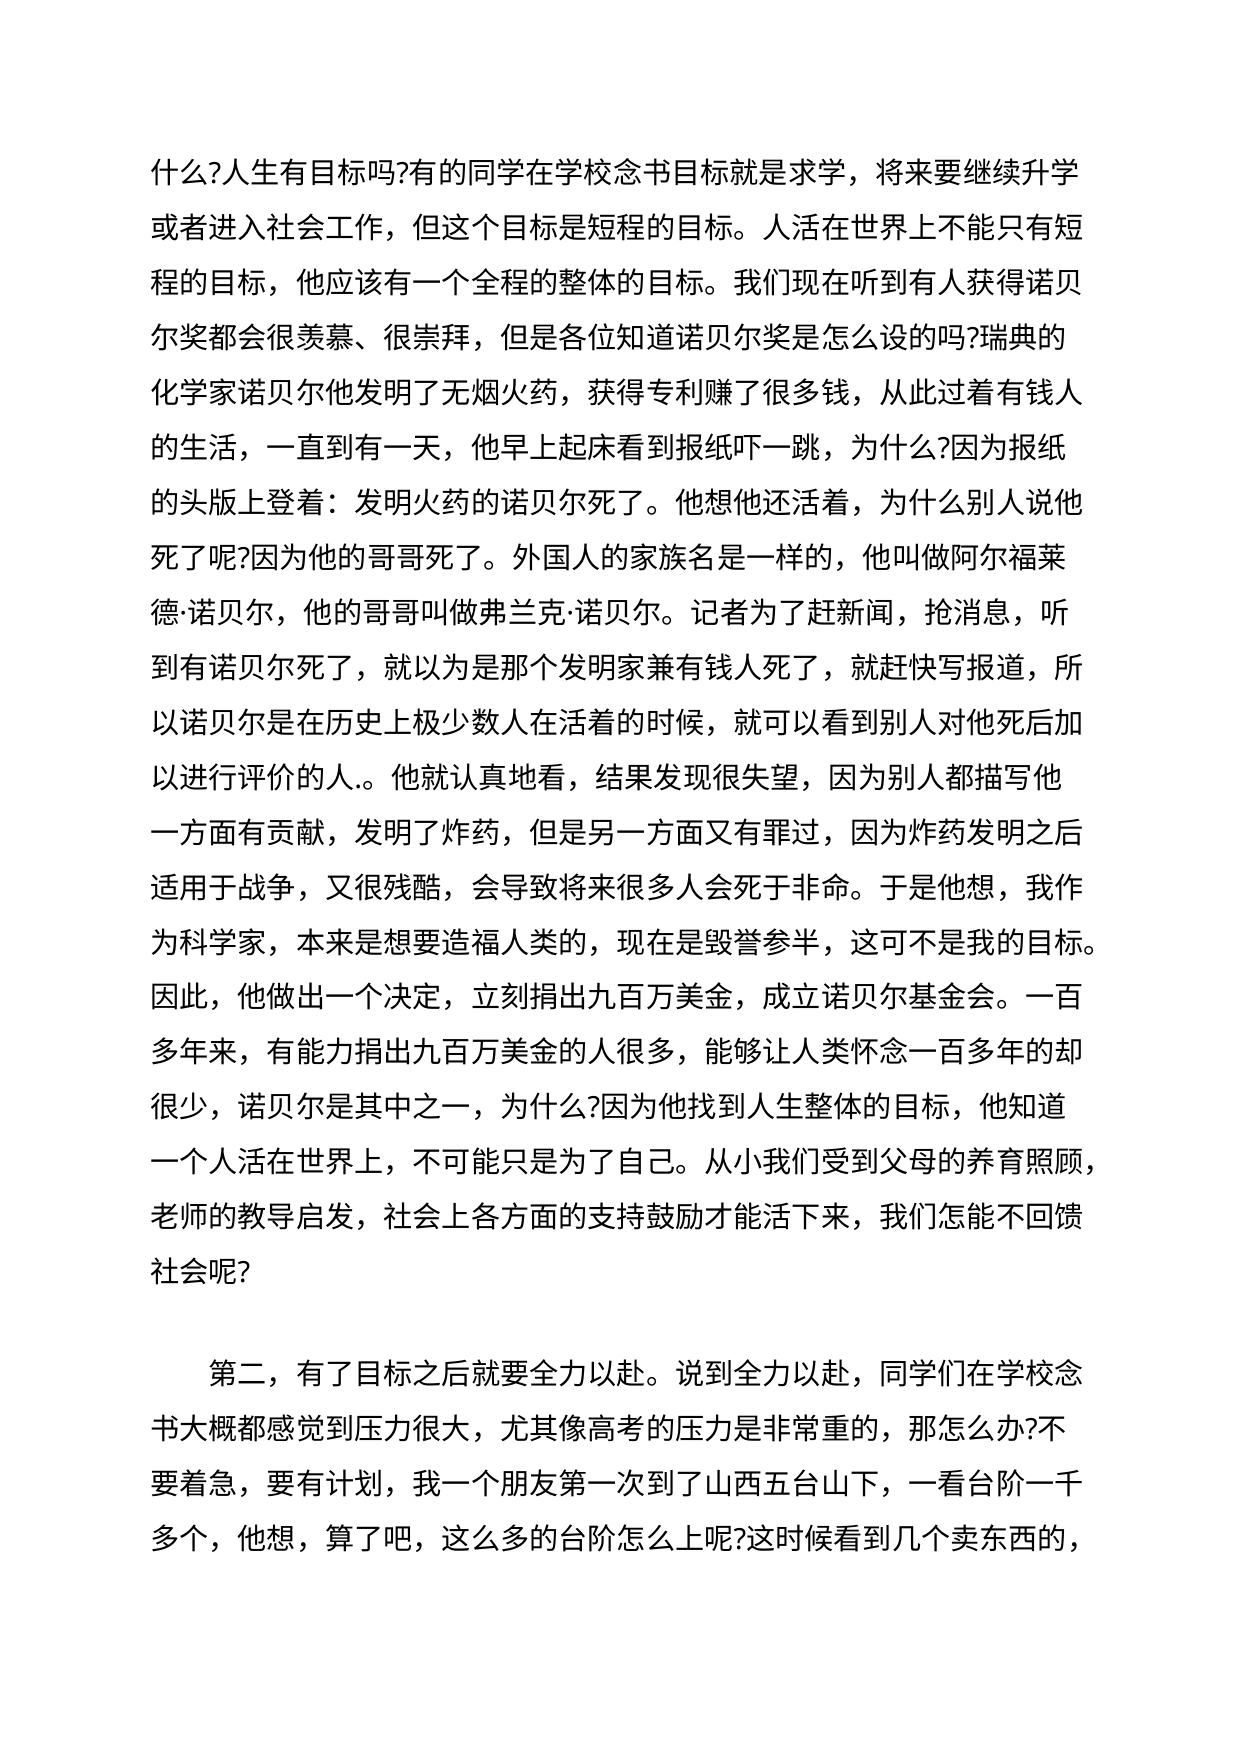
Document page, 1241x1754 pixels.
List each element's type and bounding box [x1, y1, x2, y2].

text [150, 150, 1090, 1291]
text [150, 1351, 1090, 1558]
